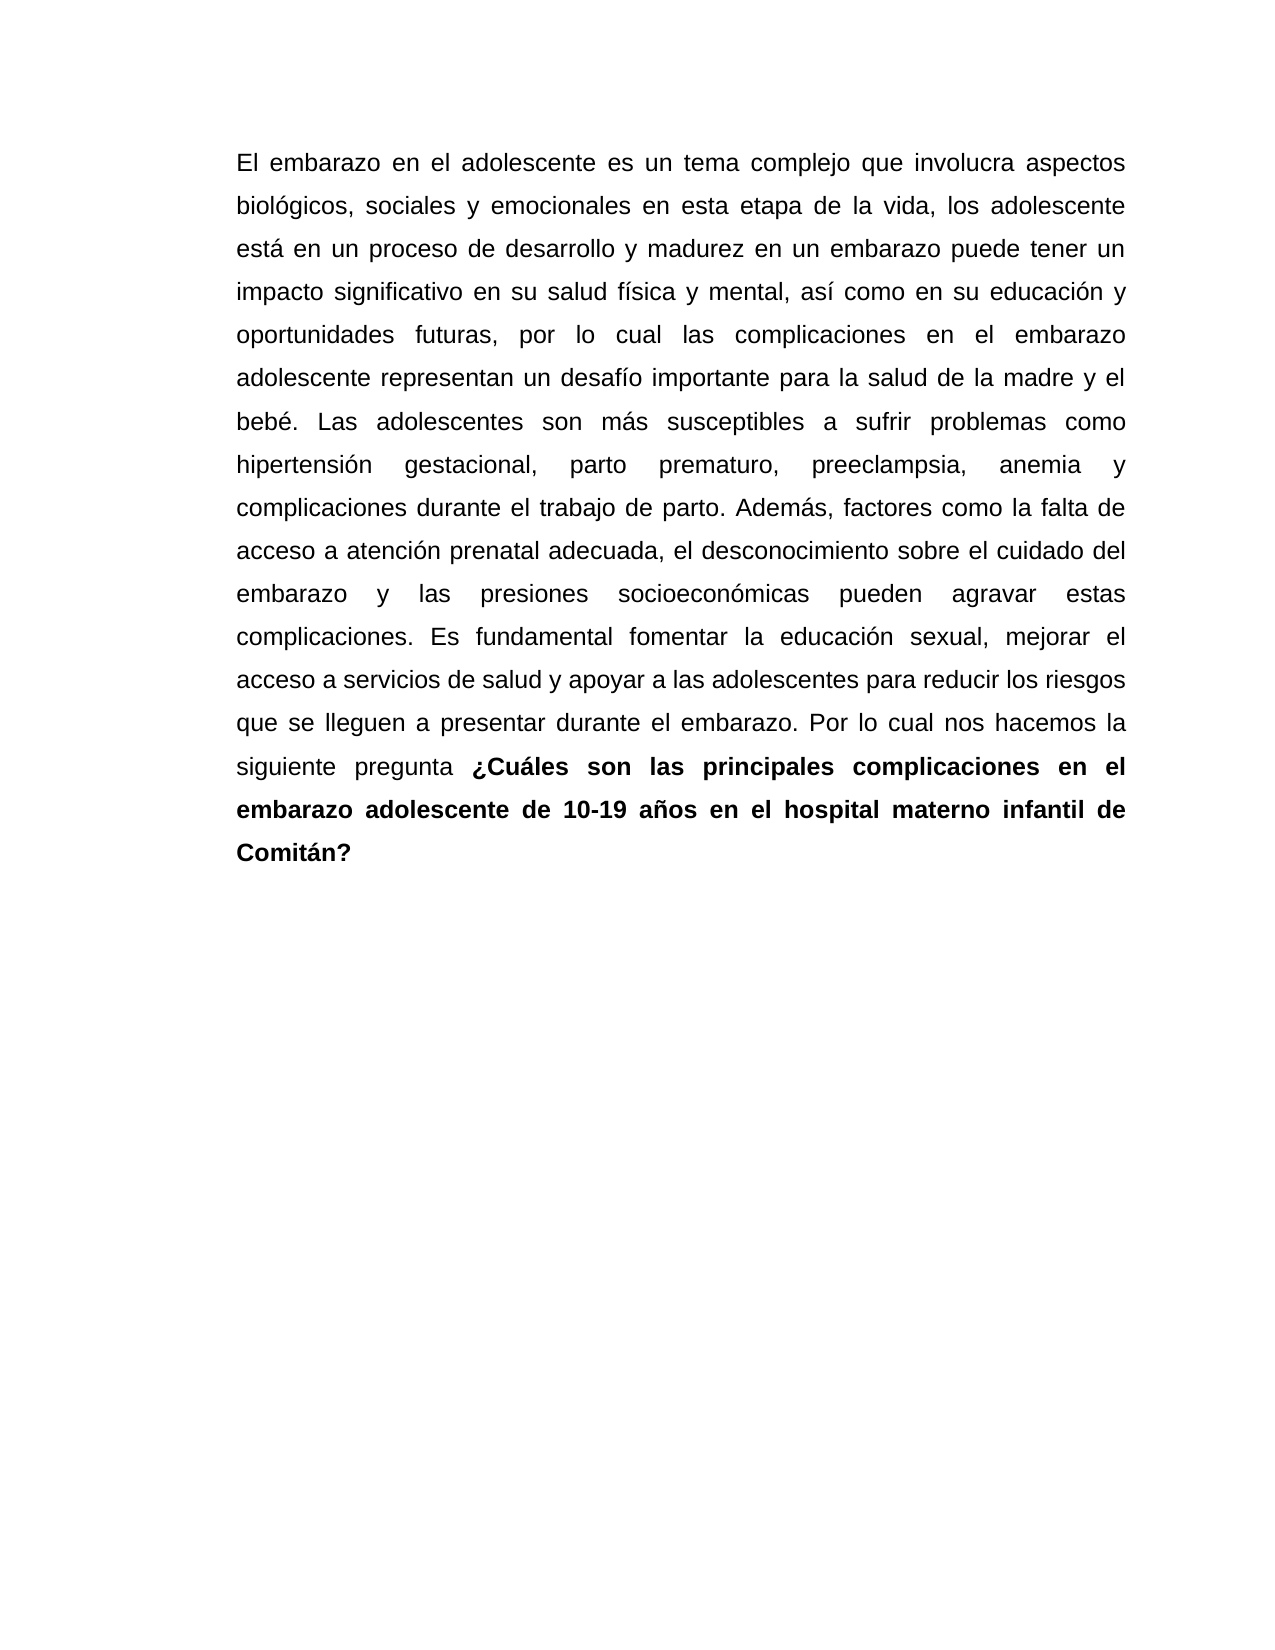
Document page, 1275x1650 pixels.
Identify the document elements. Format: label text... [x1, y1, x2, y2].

text El embarazo en el adolescente es un tema complejo que involucra aspectos biológicos, sociales y emocionales en esta etapa de la vida, los adolescente está en un proceso de desarrollo y madurez en un embarazo puede tener un impacto significativo en su salud física y mental, así como en su educación y oportunidades futuras, por lo cual las complicaciones en el embarazo adolescente representan un desafío importante para la salud de la madre y el bebé. Las adolescentes son más susceptibles a sufrir problemas como hipertensión gestacional, parto prematuro, preeclampsia, anemia y complicaciones durante el trabajo de parto. Además, factores como la falta de acceso a atención prenatal adecuada, el desconocimiento sobre el cuidado del embarazo y las presiones socioeconómicas pueden agravar estas complicaciones. Es fundamental fomentar la educación sexual, mejorar el acceso a servicios de salud y apoyar a las adolescentes para reducir los riesgos que se lleguen a presentar durante el embarazo. Por lo cual nos hacemos la siguiente pregunta ¿Cuáles son las principales complicaciones en el embarazo adolescente de 10-19 años en el hospital materno infantil de Comitán? [236, 148, 1127, 866]
